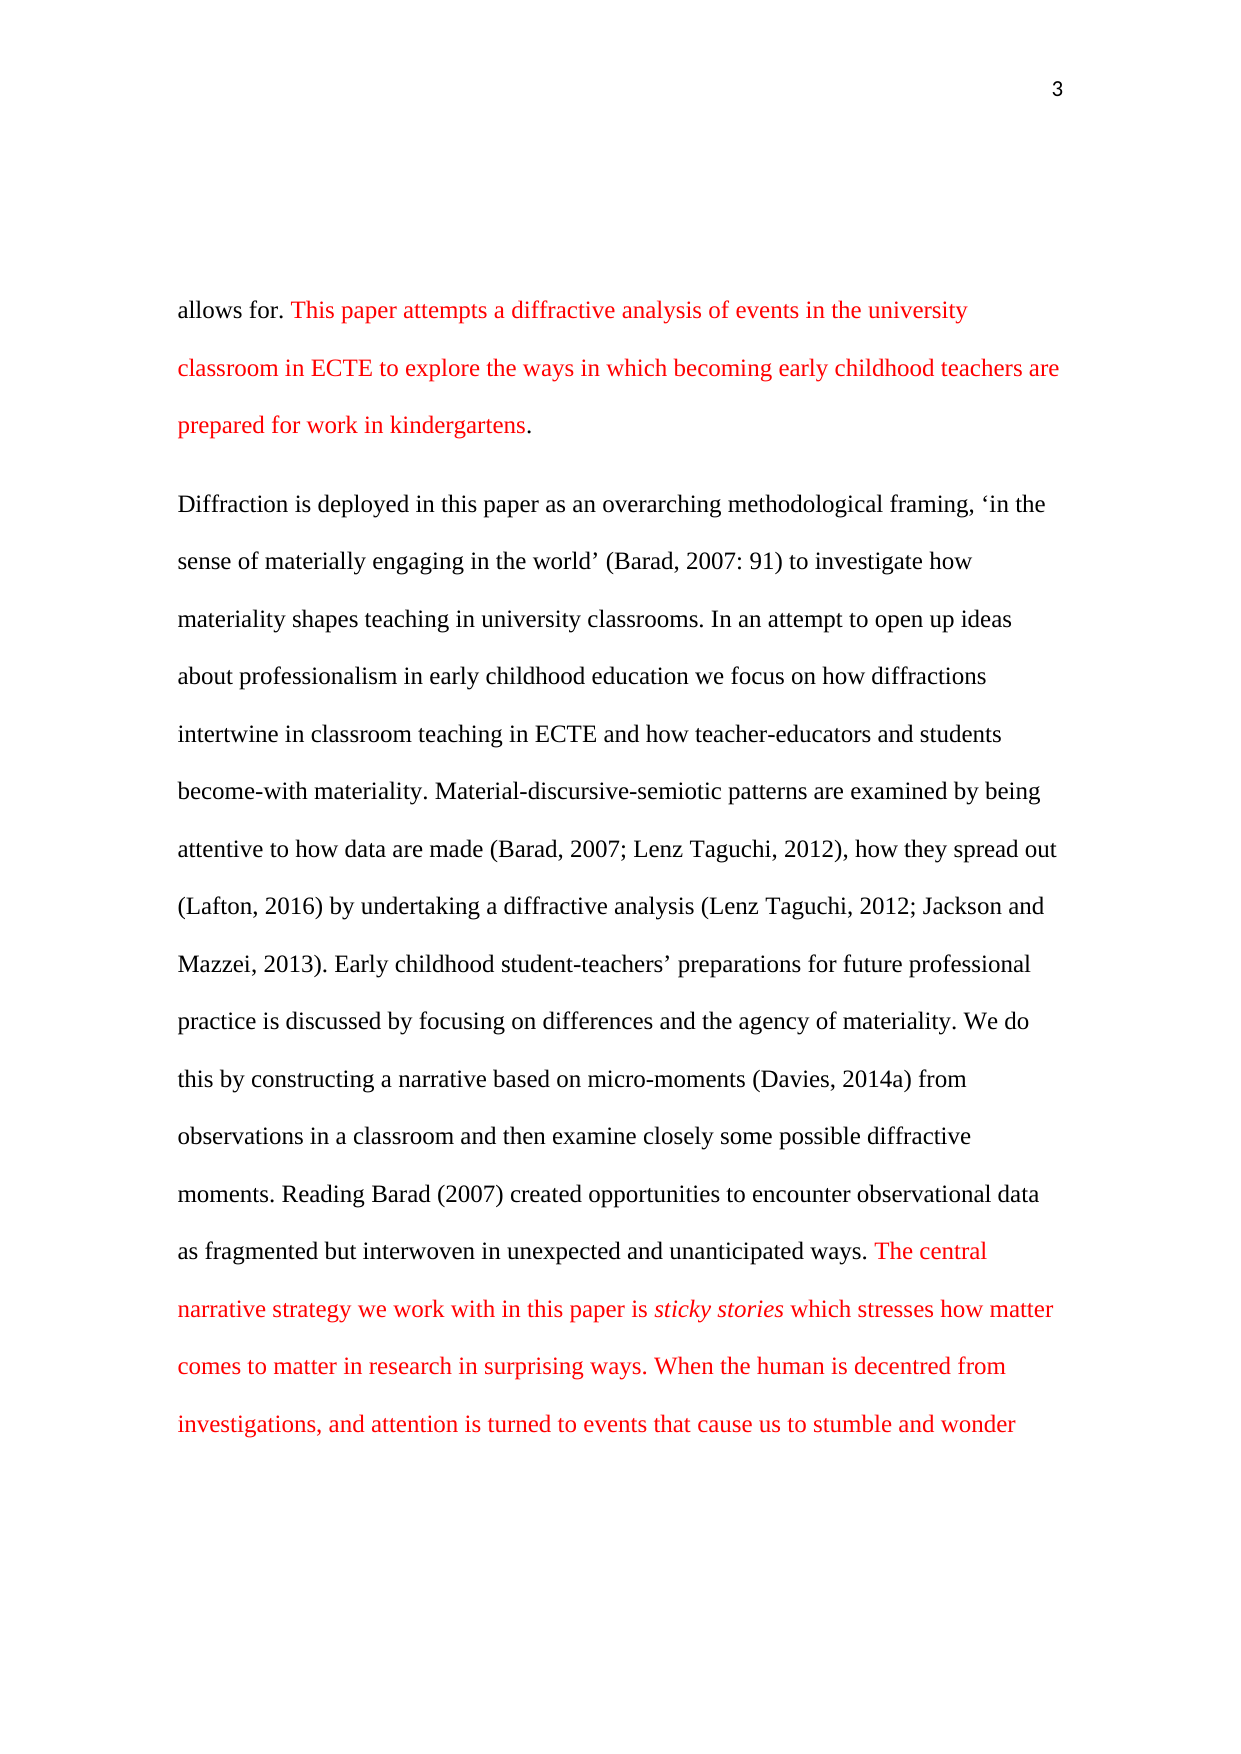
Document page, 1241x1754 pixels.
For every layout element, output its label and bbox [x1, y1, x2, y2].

text [177, 489, 1063, 1437]
text [177, 295, 1063, 439]
